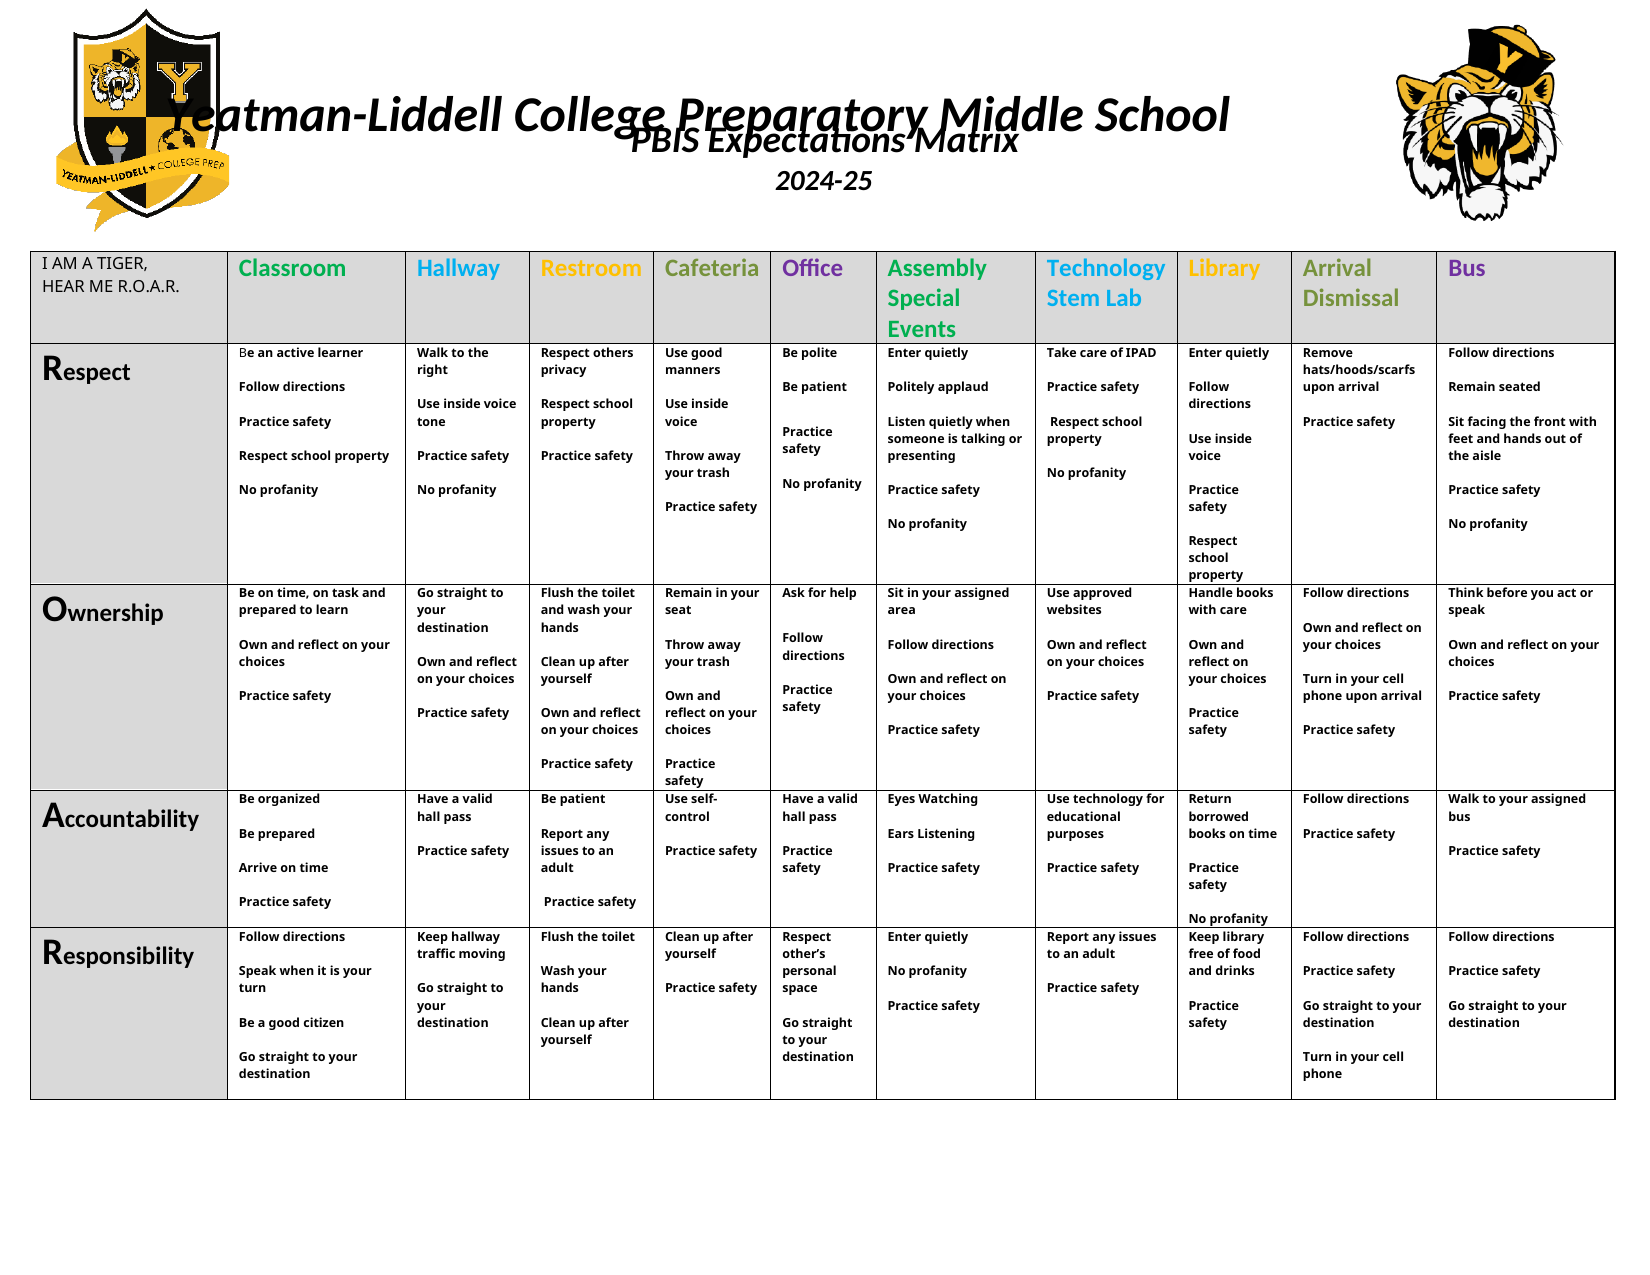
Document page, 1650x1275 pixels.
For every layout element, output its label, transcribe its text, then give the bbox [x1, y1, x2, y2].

table_cell Think before you act or speak Own and reflect on your choices Practice safety [1437, 585, 1614, 789]
table_cell Follow directions Speak when it is your turn Be a good citizen Go straight to your destination [228, 928, 405, 1099]
table_cell Keep library free of food and drinks Practice safety [1178, 928, 1291, 1099]
table_cell Use self-control Practice safety [654, 791, 770, 927]
table_cell Clean up after yourself Practice safety [654, 928, 770, 1099]
table_cell Flush the toilet Wash your hands Clean up after yourself [530, 928, 653, 1099]
table_cell Remove hats/hoods/scarfs upon arrival Practice safety [1292, 344, 1436, 583]
table_header Arrival Dismissal [1292, 252, 1436, 343]
table_cell Follow directions Own and reflect on your choices Turn in your cell phone upon arrival Practice safety [1292, 585, 1436, 789]
table_cell Walk to the right Use inside voice tone Practice safety No profanity [406, 344, 529, 583]
picture [56, 8, 230, 232]
table_cell Respect others privacy Respect school property Practice safety [530, 344, 653, 583]
table_cell Follow directions Practice safety [1292, 791, 1436, 927]
table_cell Follow directions Practice safety Go straight to your destination Turn in your cell phone [1292, 928, 1436, 1099]
table_cell Walk to your assigned bus Practice safety [1437, 791, 1614, 927]
table_cell Go straight to your destination Own and reflect on your choices Practice safety [406, 585, 529, 789]
table_header Assembly Special Events [877, 252, 1035, 343]
table_cell Enter quietly Politely applaud Listen quietly when someone is talking or presenting Practice safety No profanity [877, 344, 1035, 583]
table_cell Handle books with care Own and reflect on your choices Practice safety [1178, 585, 1291, 789]
table_cell Be an active learner Follow directions Practice safety Respect school property No profanity [228, 344, 405, 583]
table_header Cafeteria [654, 252, 770, 343]
table_header Office [771, 252, 876, 343]
table_cell Be patient Report any issues to an adult Practice safety [530, 791, 653, 927]
table_header Hallway [406, 252, 529, 343]
table_cell Keep hallway traffic moving Go straight to your destination [406, 928, 529, 1099]
table_cell Sit in your assigned area Follow directions Own and reflect on your choices Practice safety [877, 585, 1035, 789]
table_cell Use approved websites Own and reflect on your choices Practice safety [1036, 585, 1177, 789]
table_cell Report any issues to an adult Practice safety [1036, 928, 1177, 1099]
table_cell Use technology for educational purposes Practice safety [1036, 791, 1177, 927]
table_cell Accountability [31, 791, 227, 927]
table_cell Be organized Be prepared Arrive on time Practice safety [228, 791, 405, 927]
table_header Library [1178, 252, 1291, 343]
table_cell Responsibility [31, 928, 227, 1099]
picture [222, 111, 230, 126]
table_header Classroom [228, 252, 405, 343]
table_cell Be polite Be patient Practice safety No profanity [771, 344, 876, 583]
table_cell Flush the toilet and wash your hands Clean up after yourself Own and reflect on your choices Practice safety [530, 585, 653, 789]
table_cell Take care of IPAD Practice safety Respect school property No profanity [1036, 344, 1177, 583]
table_cell Be on time, on task and prepared to learn Own and reflect on your choices Practice safety [228, 585, 405, 789]
table_cell Have a valid hall pass Practice safety [406, 791, 529, 927]
table_header I AM A TIGER, HEAR ME R.O.A.R. [31, 252, 227, 343]
table_cell Enter quietly No profanity Practice safety [877, 928, 1035, 1099]
table_cell Remain in your seat Throw away your trash Own and reflect on your choices Practice safety [654, 585, 770, 789]
table_cell Respect [31, 344, 227, 583]
table_cell Have a valid hall pass Practice safety [771, 791, 876, 927]
table_cell Follow directions Remain seated Sit facing the front with feet and hands out of the aisle Practice safety No profanity [1437, 344, 1614, 583]
picture [1346, 10, 1615, 241]
table_cell Ownership [31, 585, 227, 789]
table_header Technology Stem Lab [1036, 252, 1177, 343]
table_cell Eyes Watching Ears Listening Practice safety [877, 791, 1035, 927]
table_cell Ask for help Follow directions Practice safety [771, 585, 876, 789]
table_cell Follow directions Practice safety Go straight to your destination [1437, 928, 1614, 1099]
table_cell Use good manners Use inside voice Throw away your trash Practice safety [654, 344, 770, 583]
table_cell Return borrowed books on time Practice safety No profanity [1178, 791, 1291, 927]
table_cell Respect other’s personal space Go straight to your destination [771, 928, 876, 1099]
table_cell Enter quietly Follow directions Use inside voice Practice safety Respect school property [1178, 344, 1291, 583]
table_header Bus [1437, 252, 1614, 343]
table_header Restroom [530, 252, 653, 343]
